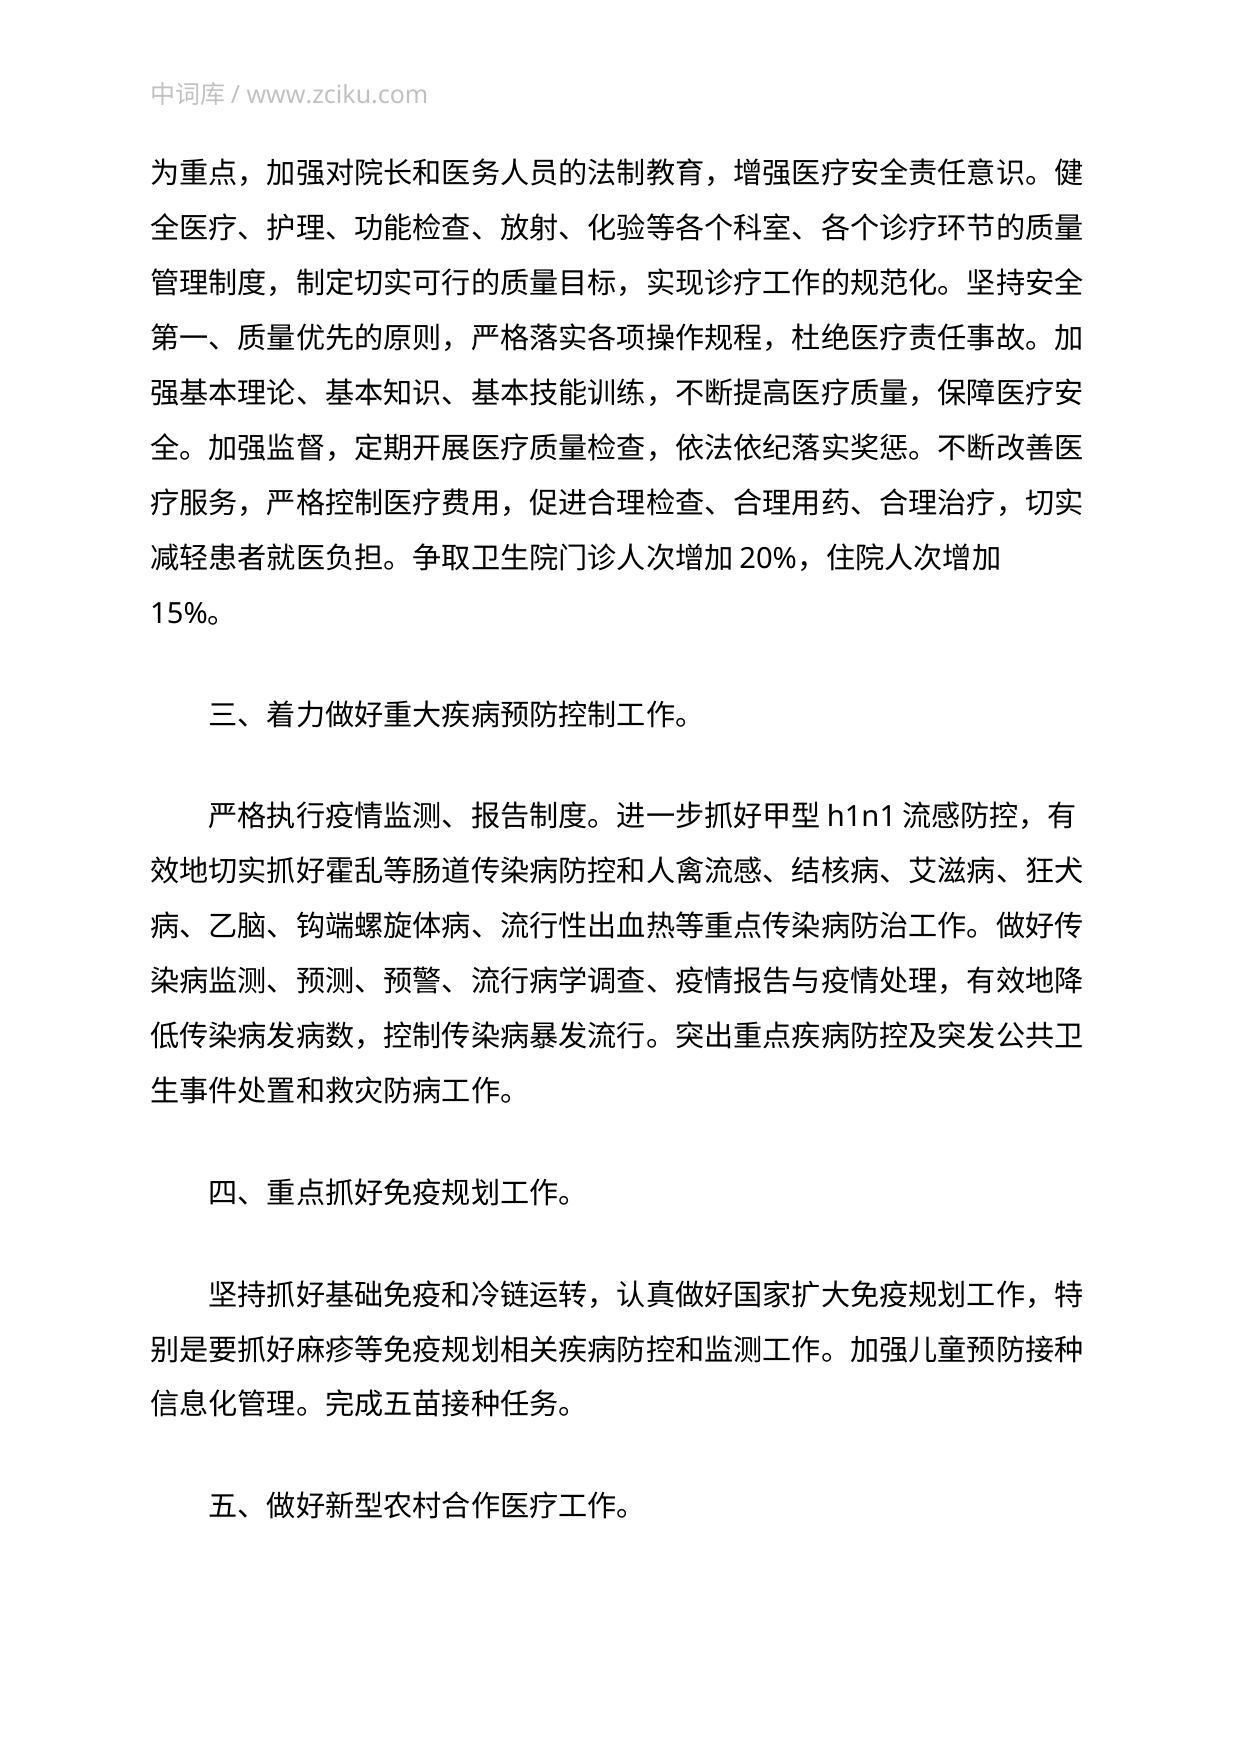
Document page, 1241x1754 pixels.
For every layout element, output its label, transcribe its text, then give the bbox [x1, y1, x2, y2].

text 三、着力做好重大疾病预防控制工作。 [150, 691, 1090, 733]
text 五、做好新型农村合作医疗工作。 [150, 1483, 1090, 1525]
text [150, 150, 1090, 632]
text 坚持抓好基础免疫和冷链运转，认真做好国家扩大免疫规划工作，特别是要抓好麻疹等免疫规划相关疾病防控和监测工作。加强儿童预防接种信息化管理。完成五苗接种任务。 [150, 1271, 1090, 1423]
text 严格执行疫情监测、报告制度。进一步抓好甲型h1n1流感防控，有效地切实抓好霍乱等肠道传染病防控和人禽流感、结核病、艾滋病、狂犬病、乙脑、钩端螺旋体病、流行性出血热等重点传染病防治工作。做好传染病监测、预测、预警、流行病学调查、疫情报告与疫情处理，有效地降低传染病发病数，控制传染病暴发流行。突出重点疾病防控及突发公共卫生事件处置和救灾防病工作。 [150, 793, 1090, 1110]
text 四、重点抓好免疫规划工作。 [150, 1169, 1090, 1212]
